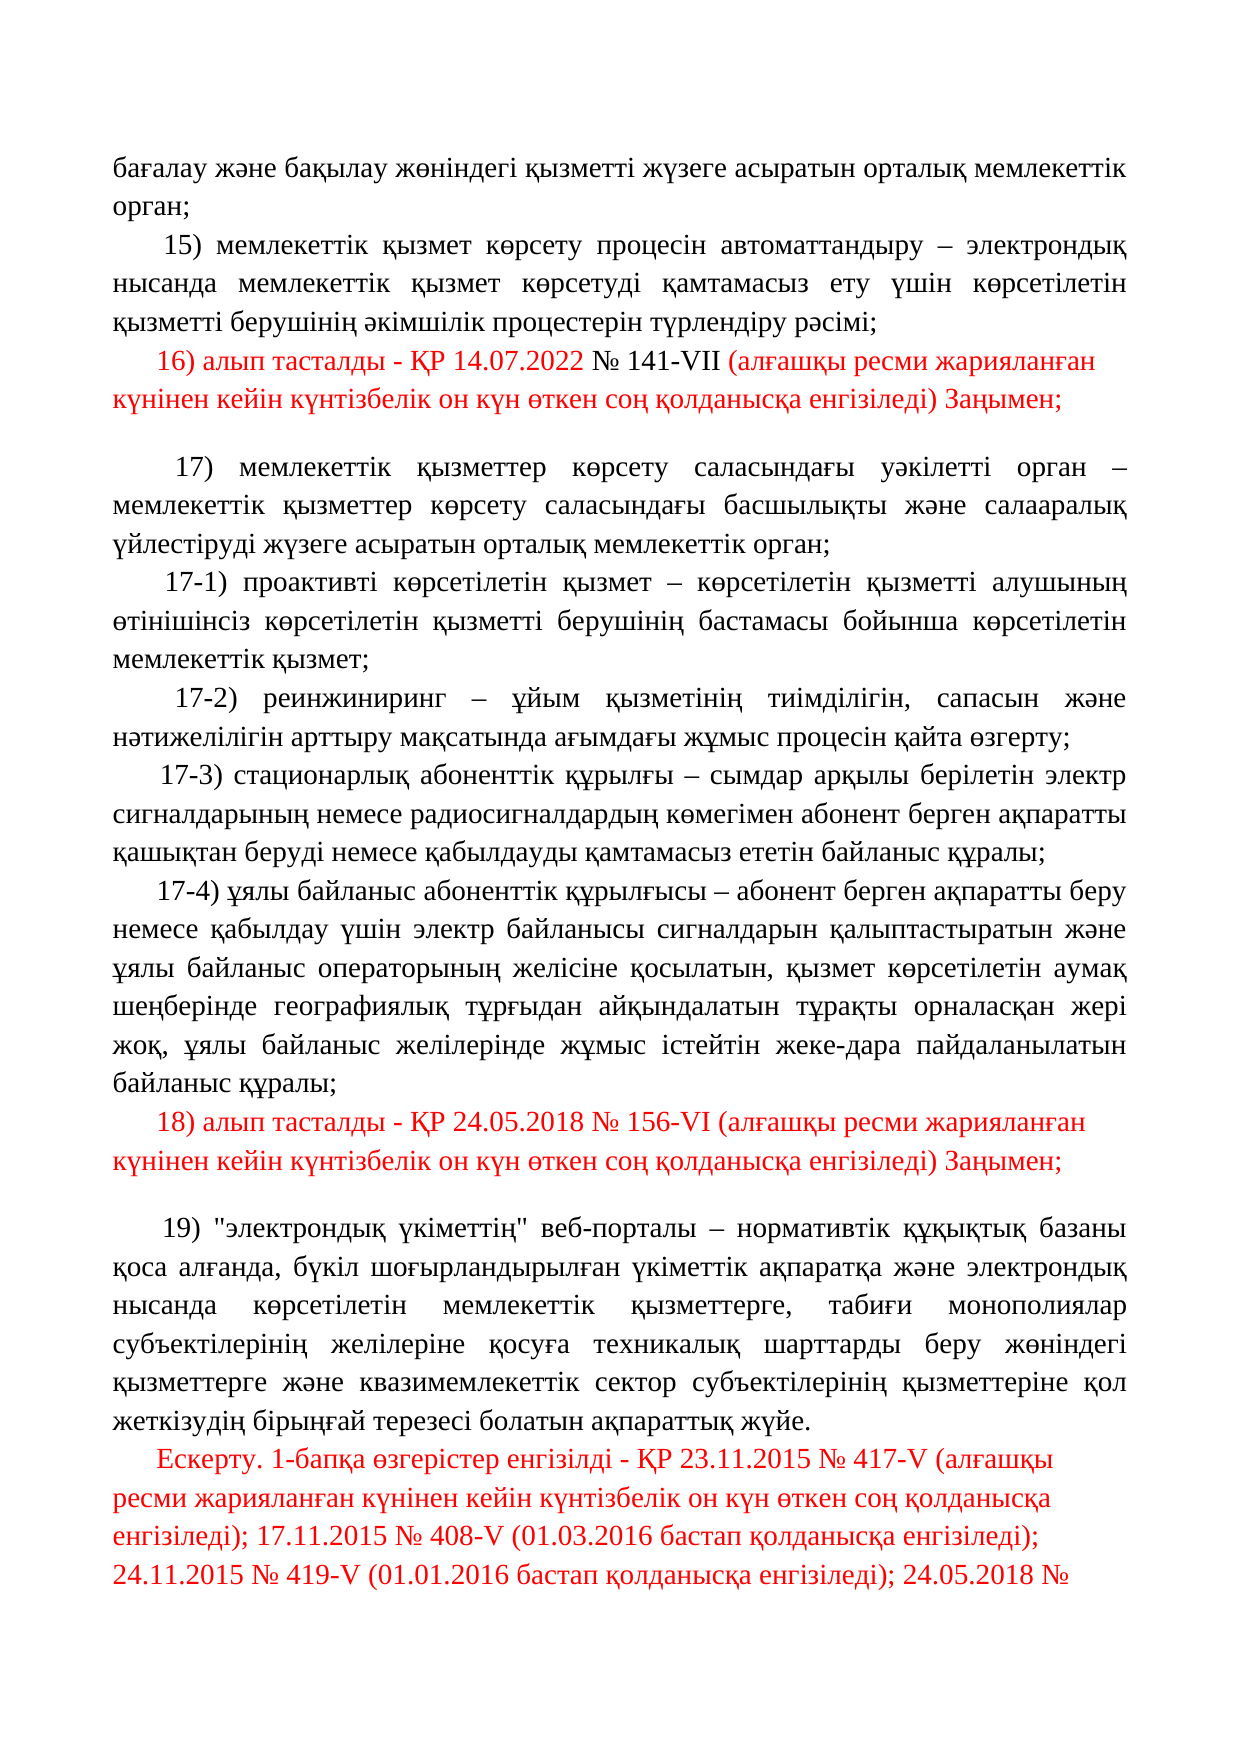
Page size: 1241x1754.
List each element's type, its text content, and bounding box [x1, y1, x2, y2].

text 19) "электрондық үкіметтің" веб-порталы – нормативтік құқықтық базаны қоса алғанда, бүкіл шоғырландырылған үкіметтік ақпаратқа және электрондық нысанда көрсетілетін мемлекеттік қызметтерге, табиғи монополиялар субъектілерінің желілеріне қосуға техникалық шарттарды беру жөніндегі қызметтерге және квазимемлекеттік сектор субъектілерінің қызметтеріне қол жеткізудің бірыңғай терезесі болатын ақпараттық жүйе. [112, 1210, 1128, 1436]
text 17-2) реинжиниринг – ұйым қызметінің тиімділігін, сапасын және нәтижелілігін арттыру мақсатында ағымдағы жұмыс процесін қайта өзгерту; [112, 680, 1128, 752]
text 16) алып тасталды - ҚР 14.07.2022 № 141-VII (алғашқы ресми жарияланған күнінен кейін күнтізбелік он күн өткен соң қолданысқа енгізіледі) Заңымен; [112, 343, 1128, 445]
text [112, 1441, 1128, 1591]
text 15) мемлекеттік қызмет көрсету процесін автоматтандыру – электрондық нысанда мемлекеттік қызмет көрсетуді қамтамасыз ету үшін көрсетілетін қызметті берушінің әкімшілік процестерін түрлендіру рәсімі; [112, 227, 1128, 338]
text 17-4) ұялы байланыс абоненттік құрылғысы – абонент берген ақпаратты беру немесе қабылдау үшін электр байланысы сигналдарын қалыптастыратын және ұялы байланыс операторының желісіне қосылатын, қызмет көрсетілетін аумақ шеңберінде географиялық тұрғыдан айқындалатын тұрақты орналасқан жері жоқ, ұялы байланыс желілерінде жұмыс істейтін жеке-дара пайдаланылатын байланыс құралы; [112, 873, 1128, 1099]
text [112, 150, 1128, 222]
text 17-3) стационарлық абоненттік құрылғы – сымдар арқылы берілетін электр сигналдарының немесе радиосигналдардың көмегімен абонент берген ақпаратты қашықтан беруді немесе қабылдауды қамтамасыз ететін байланыс құралы; [112, 757, 1128, 868]
text 18) алып тасталды - ҚР 24.05.2018 № 156-VI (алғашқы ресми жарияланған күнінен кейін күнтізбелік он күн өткен соң қолданысқа енгізіледі) Заңымен; [112, 1104, 1128, 1206]
text 17) мемлекеттік қызметтер көрсету саласындағы уәкілетті орган – мемлекеттік қызметтер көрсету саласындағы басшылықты және салааралық үйлестіруді жүзеге асыратын орталық мемлекеттік орган; [112, 449, 1128, 559]
text 17-1) проактивті көрсетілетін қызмет – көрсетілетін қызметті алушының өтінішінсіз көрсетілетін қызметті берушінің бастамасы бойынша көрсетілетін мемлекеттік қызмет; [112, 564, 1128, 675]
